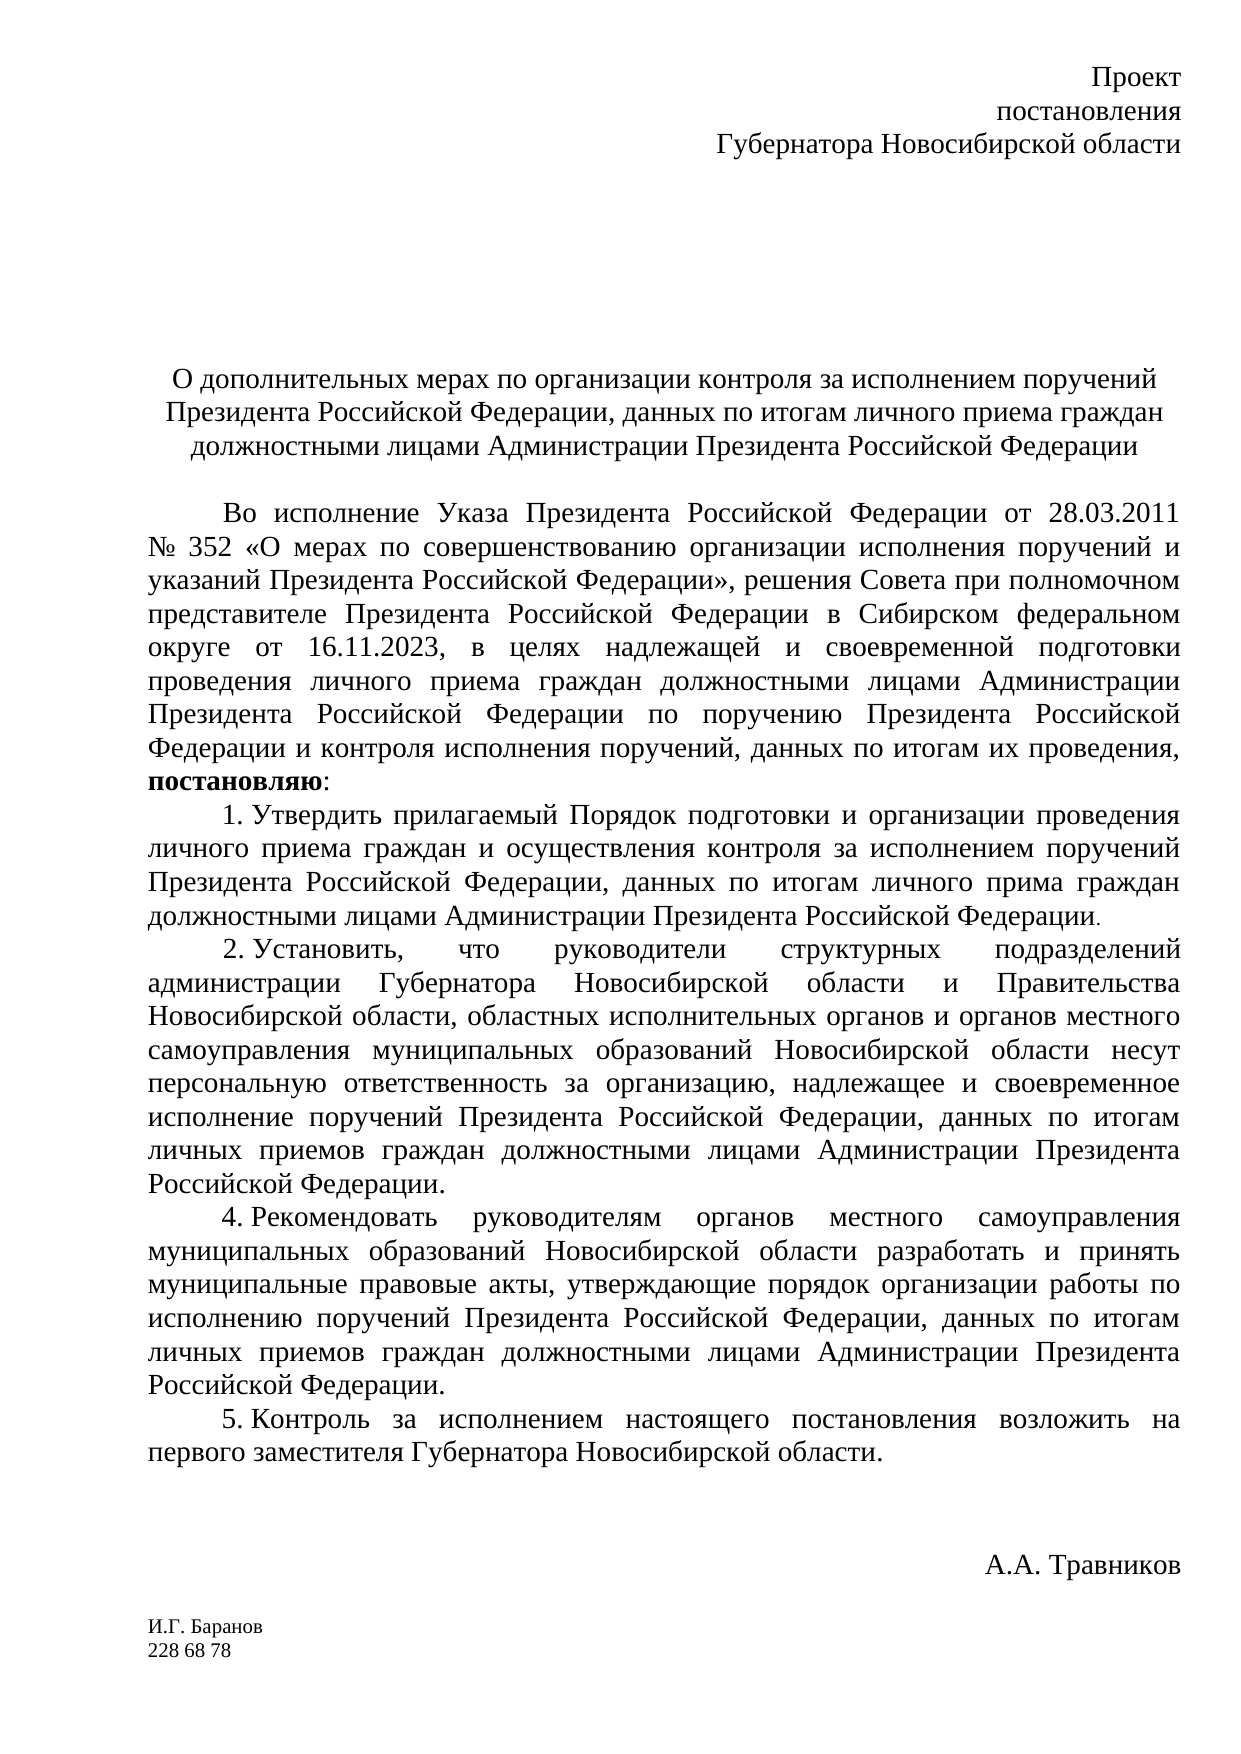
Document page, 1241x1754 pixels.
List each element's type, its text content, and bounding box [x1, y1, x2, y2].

text Губернатора Новосибирской области [148, 126, 1181, 160]
text Во исполнение Указа Президента Российской Федерации от 28.03.2011 № 352 «О мерах по совершенствованию организации исполнения поручений и указаний Президента Российской Федерации», решения Совета при полномочном представителе Президента Российской Федерации в Сибирском федеральном округе от 16.11.2023, в целях надлежащей и своевременной подготовки проведения личного приема граждан должностными лицами Администрации Президента Российской Федерации по поручению Президента Российской Федерации и контроля исполнения поручений, данных по итогам их проведения, постановляю: [148, 495, 1181, 797]
text О дополнительных мерах по организации контроля за исполнением поручений Президента Российской Федерации, данных по итогам личного приема граждан должностными лицами Администрации Президента Российской Федерации [148, 361, 1181, 462]
text А.А. Травников [148, 1547, 1181, 1581]
text И.Г. Баранов [148, 1614, 1181, 1638]
text 2. Установить, что руководители структурных подразделений администрации Губернатора Новосибирской области и Правительства Новосибирской области, областных исполнительных органов и органов местного самоуправления муниципальных образований Новосибирской области несут персональную ответственность за организацию, надлежащее и своевременное исполнение поручений Президента Российской Федерации, данных по итогам личных приемов граждан должностными лицами Администрации Президента Российской Федерации. [148, 931, 1181, 1199]
text 1. Утвердить прилагаемый Порядок подготовки и организации проведения личного приема граждан и осуществления контроля за исполнением поручений Президента Российской Федерации, данных по итогам личного прима граждан должностными лицами Администрации Президента Российской Федерации. [148, 797, 1181, 931]
text 4. Рекомендовать руководителям органов местного самоуправления муниципальных образований Новосибирской области разработать и принять муниципальные правовые акты, утверждающие порядок организации работы по исполнению поручений Президента Российской Федерации, данных по итогам личных приемов граждан должностными лицами Администрации Президента Российской Федерации. [148, 1199, 1181, 1401]
text 5. Контроль за исполнением настоящего постановления возложить на первого заместителя Губернатора Новосибирской области. [148, 1401, 1181, 1468]
text 228 68 78 [148, 1638, 1181, 1662]
text Проект [148, 59, 1181, 93]
text постановления [148, 93, 1181, 126]
